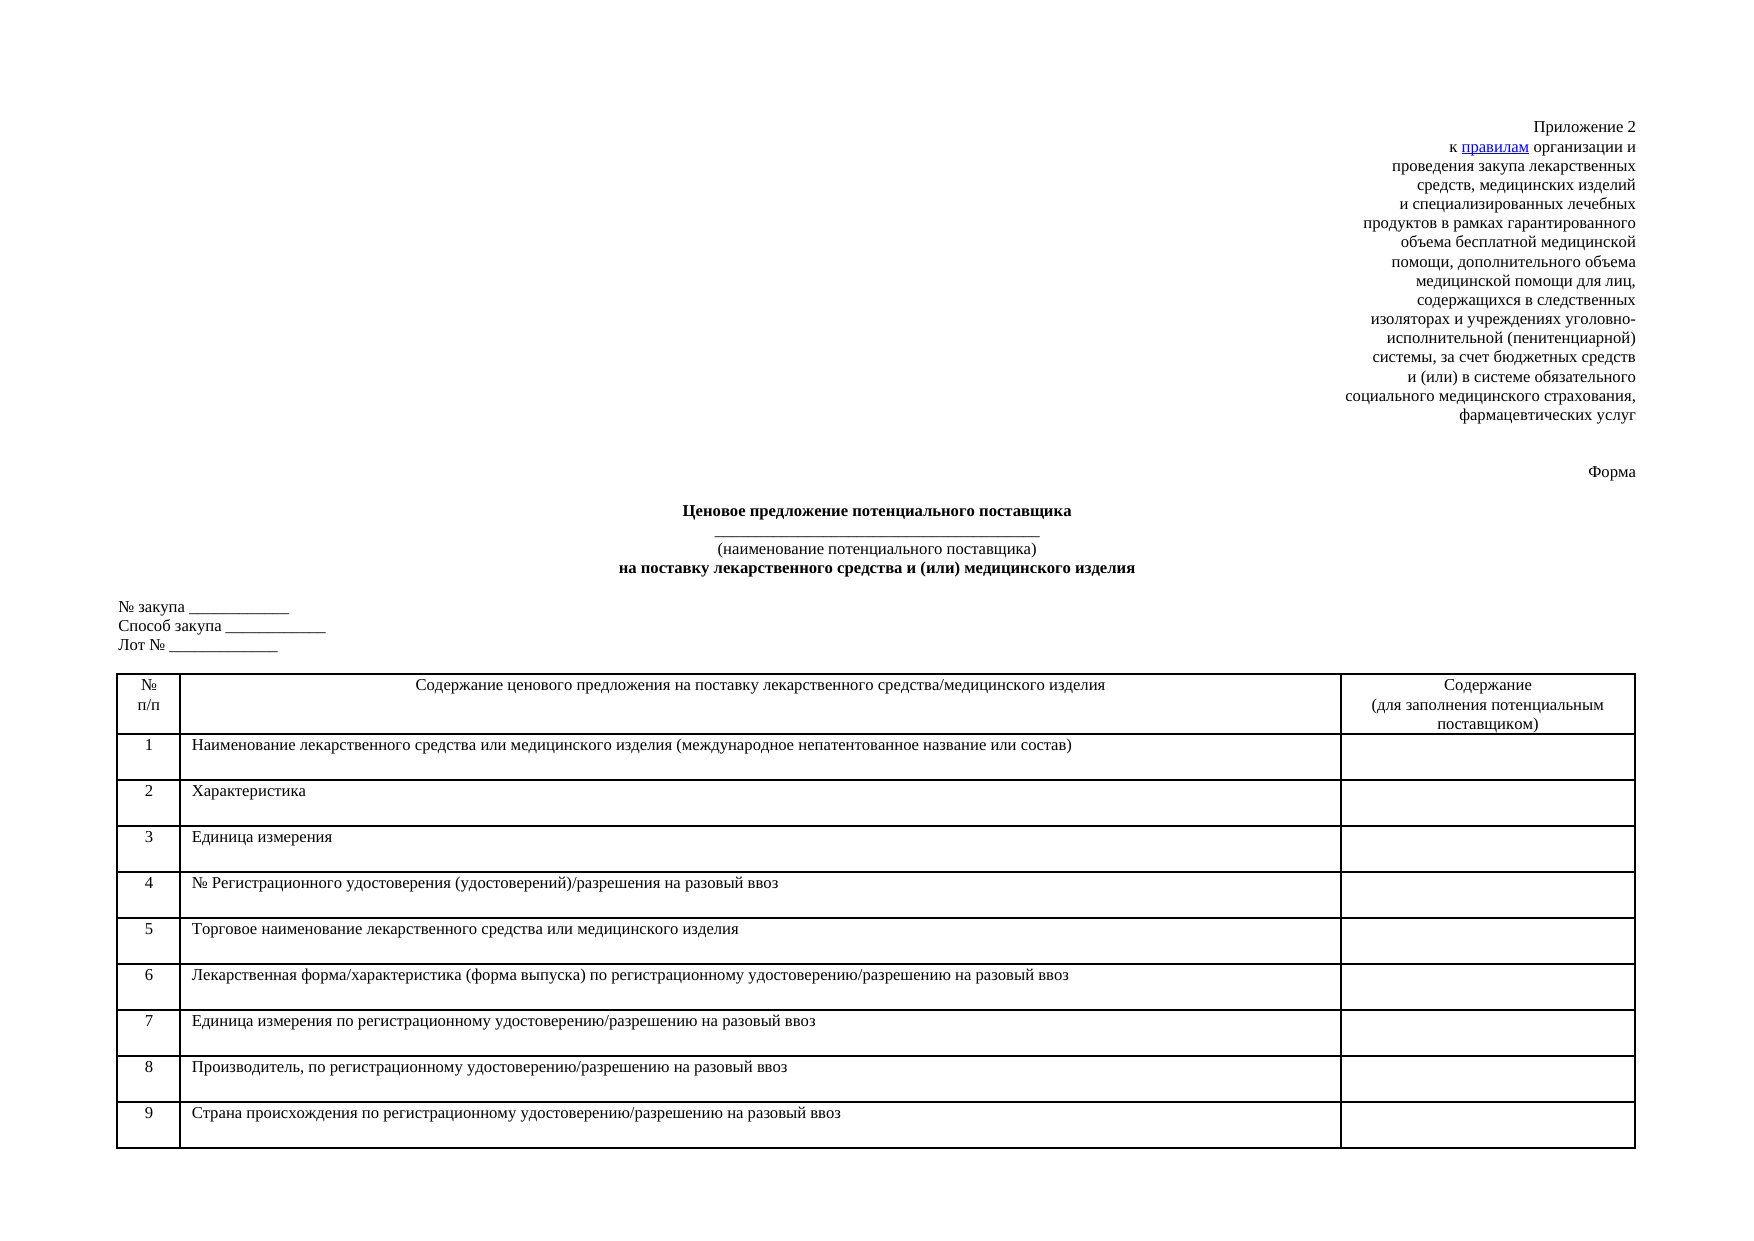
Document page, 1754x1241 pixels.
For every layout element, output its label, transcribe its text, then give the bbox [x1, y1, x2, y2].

text и специализированных лечебных [118, 194, 1636, 213]
text изоляторах и учреждениях уголовно- [118, 309, 1636, 328]
table_cell 4 [118, 873, 179, 917]
table_header № п/п [118, 675, 179, 733]
text средств, медицинских изделий [118, 175, 1636, 194]
table_cell Единица измерения по регистрационному удостоверению/разрешению на разовый ввоз [181, 1011, 1340, 1055]
text № закупа ____________ [118, 596, 1636, 616]
table_cell Характеристика [181, 781, 1340, 825]
text системы, за счет бюджетных средств [118, 347, 1636, 366]
table_cell [1342, 735, 1634, 779]
table_cell Наименование лекарственного средства или медицинского изделия (международное непатентованное название или состав) [181, 735, 1340, 779]
text Приложение 2 [118, 117, 1636, 136]
text проведения закупа лекарственных [118, 156, 1636, 175]
table_cell [1342, 1103, 1634, 1147]
table_cell 5 [118, 919, 179, 963]
table_cell [1342, 873, 1634, 917]
text Лот № _____________ [118, 635, 1636, 654]
text Ценовое предложение потенциального поставщика [118, 501, 1636, 520]
table_cell Лекарственная форма/характеристика (форма выпуска) по регистрационному удостоверению/разрешению на разовый ввоз [181, 965, 1340, 1009]
text (наименование потенциального поставщика) [118, 539, 1636, 558]
table_cell 3 [118, 827, 179, 871]
table_cell [1342, 1011, 1634, 1055]
text и (или) в системе обязательного [118, 366, 1636, 386]
table_header Содержание (для заполнения потенциальным поставщиком) [1342, 675, 1634, 733]
table_header Содержание ценового предложения на поставку лекарственного средства/медицинского изделия [181, 675, 1340, 733]
table_cell Единица измерения [181, 827, 1340, 871]
table_cell 8 [118, 1057, 179, 1101]
text социального медицинского страхования, [118, 386, 1636, 405]
text медицинской помощи для лиц, [118, 271, 1636, 290]
table_cell № Регистрационного удостоверения (удостоверений)/разрешения на разовый ввоз [181, 873, 1340, 917]
table_cell [1342, 965, 1634, 1009]
text на поставку лекарственного средства и (или) медицинского изделия [118, 558, 1636, 577]
table_cell Торговое наименование лекарственного средства или медицинского изделия [181, 919, 1340, 963]
table_cell Страна происхождения по регистрационному удостоверению/разрешению на разовый ввоз [181, 1103, 1340, 1147]
table_cell 2 [118, 781, 179, 825]
text исполнительной (пенитенциарной) [118, 328, 1636, 347]
table_cell 6 [118, 965, 179, 1009]
table_cell 7 [118, 1011, 179, 1055]
table_cell [1342, 919, 1634, 963]
table_cell [1342, 1057, 1634, 1101]
table_cell Производитель, по регистрационному удостоверению/разрешению на разовый ввоз [181, 1057, 1340, 1101]
text помощи, дополнительного объема [118, 251, 1636, 271]
table_cell [1342, 827, 1634, 871]
text продуктов в рамках гарантированного [118, 213, 1636, 232]
text _______________________________________ [118, 520, 1636, 539]
text к правилам организации и [118, 136, 1636, 156]
table_cell 1 [118, 735, 179, 779]
text Форма [118, 462, 1636, 481]
table_cell [1342, 781, 1634, 825]
text содержащихся в следственных [118, 290, 1636, 309]
text фармацевтических услуг [118, 405, 1636, 424]
table_cell 9 [118, 1103, 179, 1147]
text объема бесплатной медицинской [118, 232, 1636, 251]
text Способ закупа ____________ [118, 616, 1636, 635]
